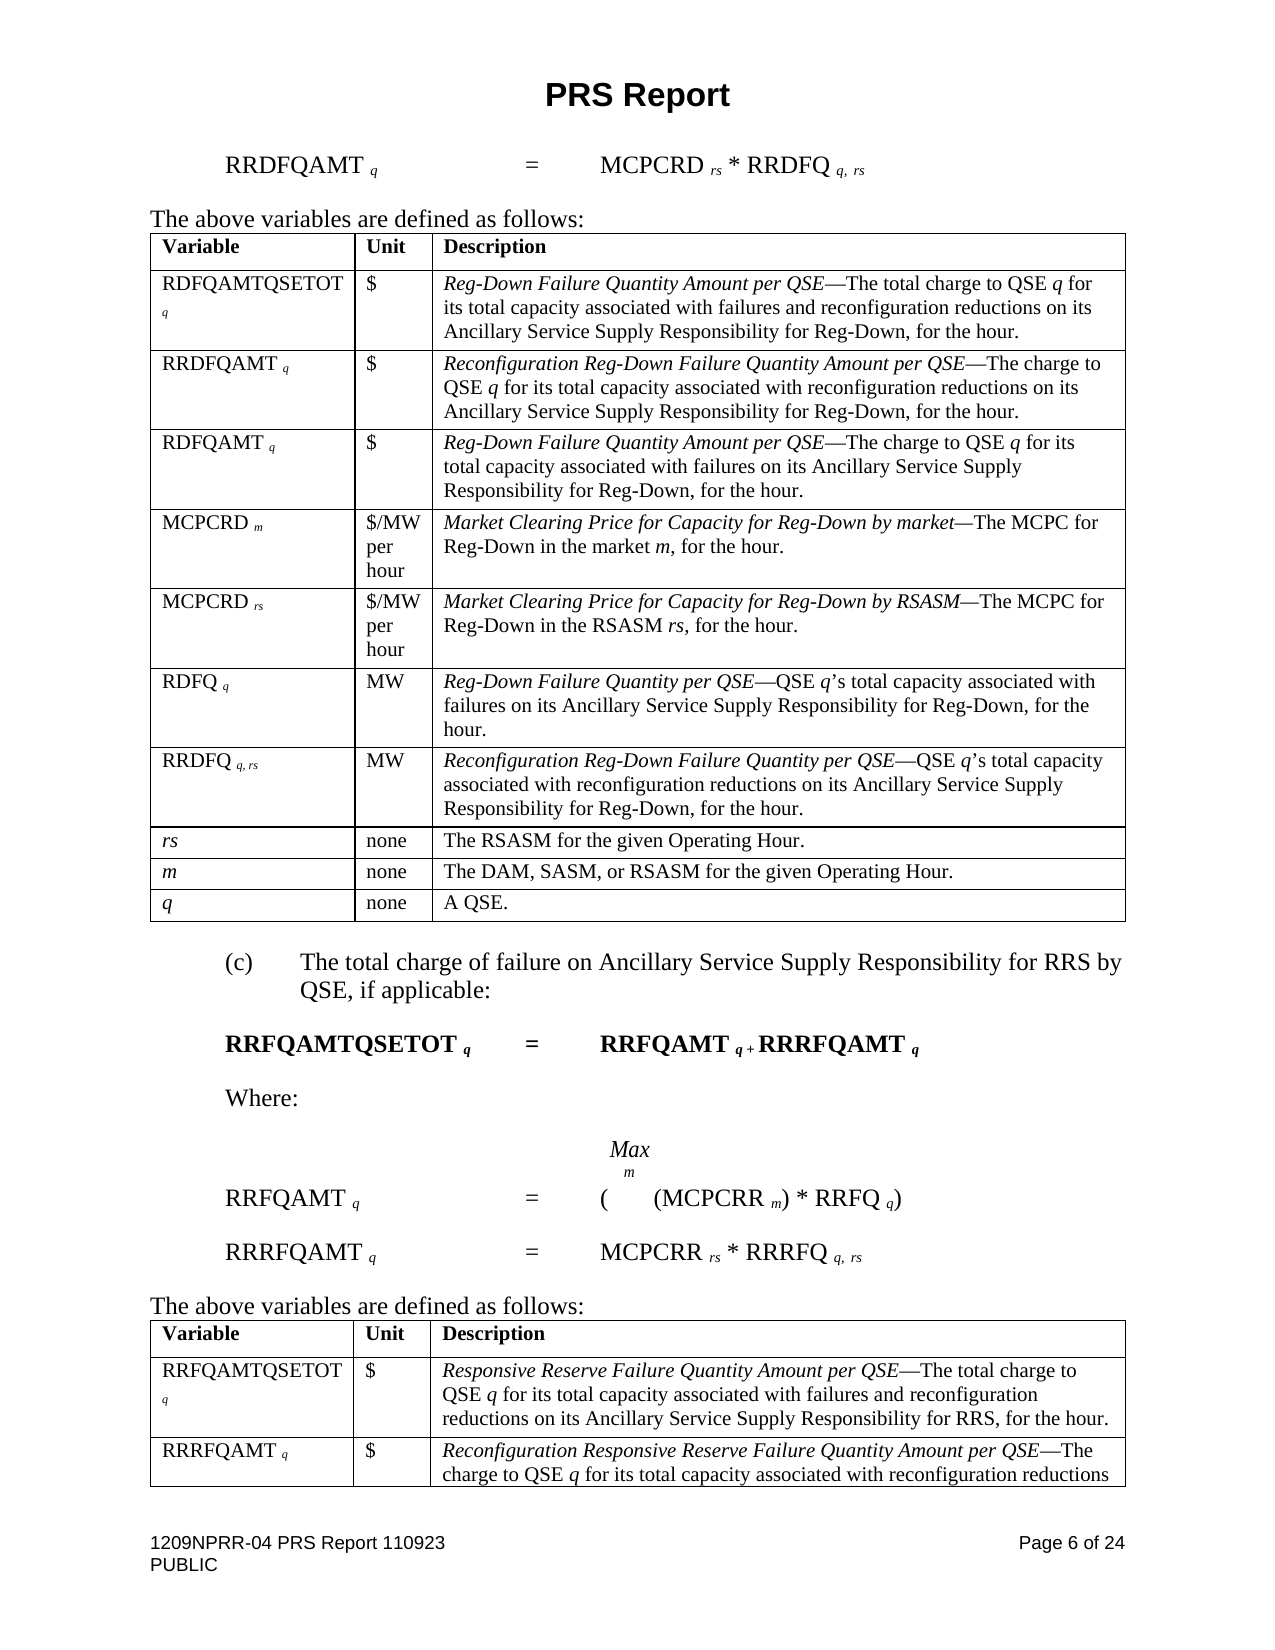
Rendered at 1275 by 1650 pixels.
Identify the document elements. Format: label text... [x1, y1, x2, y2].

text RRRFQAMT q = MCPCRR rs * RRRFQ q, rs [225, 1237, 1125, 1266]
text The above variables are defined as follows: [150, 1291, 1125, 1319]
table_cell $ [356, 430, 432, 508]
table_cell $ [354, 1358, 430, 1437]
table_cell RRRFQAMT q [151, 1438, 353, 1486]
table_cell MW [356, 669, 432, 747]
table_cell $ [354, 1438, 430, 1486]
table_cell RRDFQ q, rs [151, 748, 354, 826]
table_cell $/MW per hour [356, 510, 432, 588]
table_cell The DAM, SASM, or RSASM for the given Operating Hour. [433, 859, 1125, 889]
table_cell RDFQAMTQSETOT q [151, 271, 354, 349]
table_cell Reconfiguration Reg-Down Failure Quantity Amount per QSE—The charge to QSE q for its total capacity associated with reconfiguration reductions on its Ancillary Service Supply Responsibility for Reg-Down, for the hour. [433, 351, 1125, 429]
table_cell MCPCRD m [151, 510, 354, 588]
table_cell MW [356, 748, 432, 826]
table_cell RDFQAMT q [151, 430, 354, 508]
table_header Variable [151, 1321, 353, 1357]
table_cell MCPCRD rs [151, 589, 354, 667]
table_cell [431, 1438, 1125, 1486]
table_cell Reg-Down Failure Quantity Amount per QSE—The charge to QSE q for its total capacity associated with failures on its Ancillary Service Supply Responsibility for Reg-Down, for the hour. [433, 430, 1125, 508]
text The above variables are defined as follows: [150, 204, 1125, 232]
table_cell none [356, 859, 432, 889]
text RRFQAMT q = ((MCPCRR m) * RRFQ q) [225, 1137, 1125, 1212]
table_cell none [356, 828, 432, 858]
table_header Unit [354, 1321, 430, 1357]
table_cell $ [356, 271, 432, 349]
text RRDFQAMT q = MCPCRD rs * RRDFQ q, rs [225, 150, 1125, 179]
table_header Description [431, 1321, 1125, 1357]
table_cell RDFQ q [151, 669, 354, 747]
table_cell q [151, 890, 354, 921]
table_header Unit [356, 234, 432, 270]
table_cell $/MW per hour [356, 589, 432, 667]
table_cell The RSASM for the given Operating Hour. [433, 828, 1125, 858]
table_cell Market Clearing Price for Capacity for Reg-Down by market—The MCPC for Reg-Down in the market m, for the hour. [433, 510, 1125, 588]
table_header Description [433, 234, 1125, 270]
text Where: [225, 1083, 1125, 1112]
table_cell rs [151, 828, 354, 858]
table_cell none [356, 890, 432, 921]
table_cell Reconfiguration Reg-Down Failure Quantity per QSE—QSE q’s total capacity associated with reconfiguration reductions on its Ancillary Service Supply Responsibility for Reg-Down, for the hour. [433, 748, 1125, 826]
table_cell RRFQAMTQSETOT q [151, 1358, 353, 1437]
table_cell RRDFQAMT q [151, 351, 354, 429]
table_cell m [151, 859, 354, 889]
table_cell Market Clearing Price for Capacity for Reg-Down by RSASM—The MCPC for Reg-Down in the RSASM rs, for the hour. [433, 589, 1125, 667]
table_cell A QSE. [433, 890, 1125, 921]
text (c) The total charge of failure on Ancillary Service Supply Responsibility for RRS by QSE, if applicable: [225, 947, 1125, 1004]
table_cell Reg-Down Failure Quantity per QSE—QSE q’s total capacity associated with failures on its Ancillary Service Supply Responsibility for Reg-Down, for the hour. [433, 669, 1125, 747]
table_cell Reg-Down Failure Quantity Amount per QSE—The total charge to QSE q for its total capacity associated with failures and reconfiguration reductions on its Ancillary Service Supply Responsibility for Reg-Down, for the hour. [433, 271, 1125, 349]
table_cell Responsive Reserve Failure Quantity Amount per QSE—The total charge to QSE q for its total capacity associated with failures and reconfiguration reductions on its Ancillary Service Supply Responsibility for RRS, for the hour. [431, 1358, 1125, 1437]
table_header Variable [151, 234, 354, 270]
text RRFQAMTQSETOT q = RRFQAMT q + RRRFQAMT q [225, 1029, 1125, 1058]
table_cell $ [356, 351, 432, 429]
